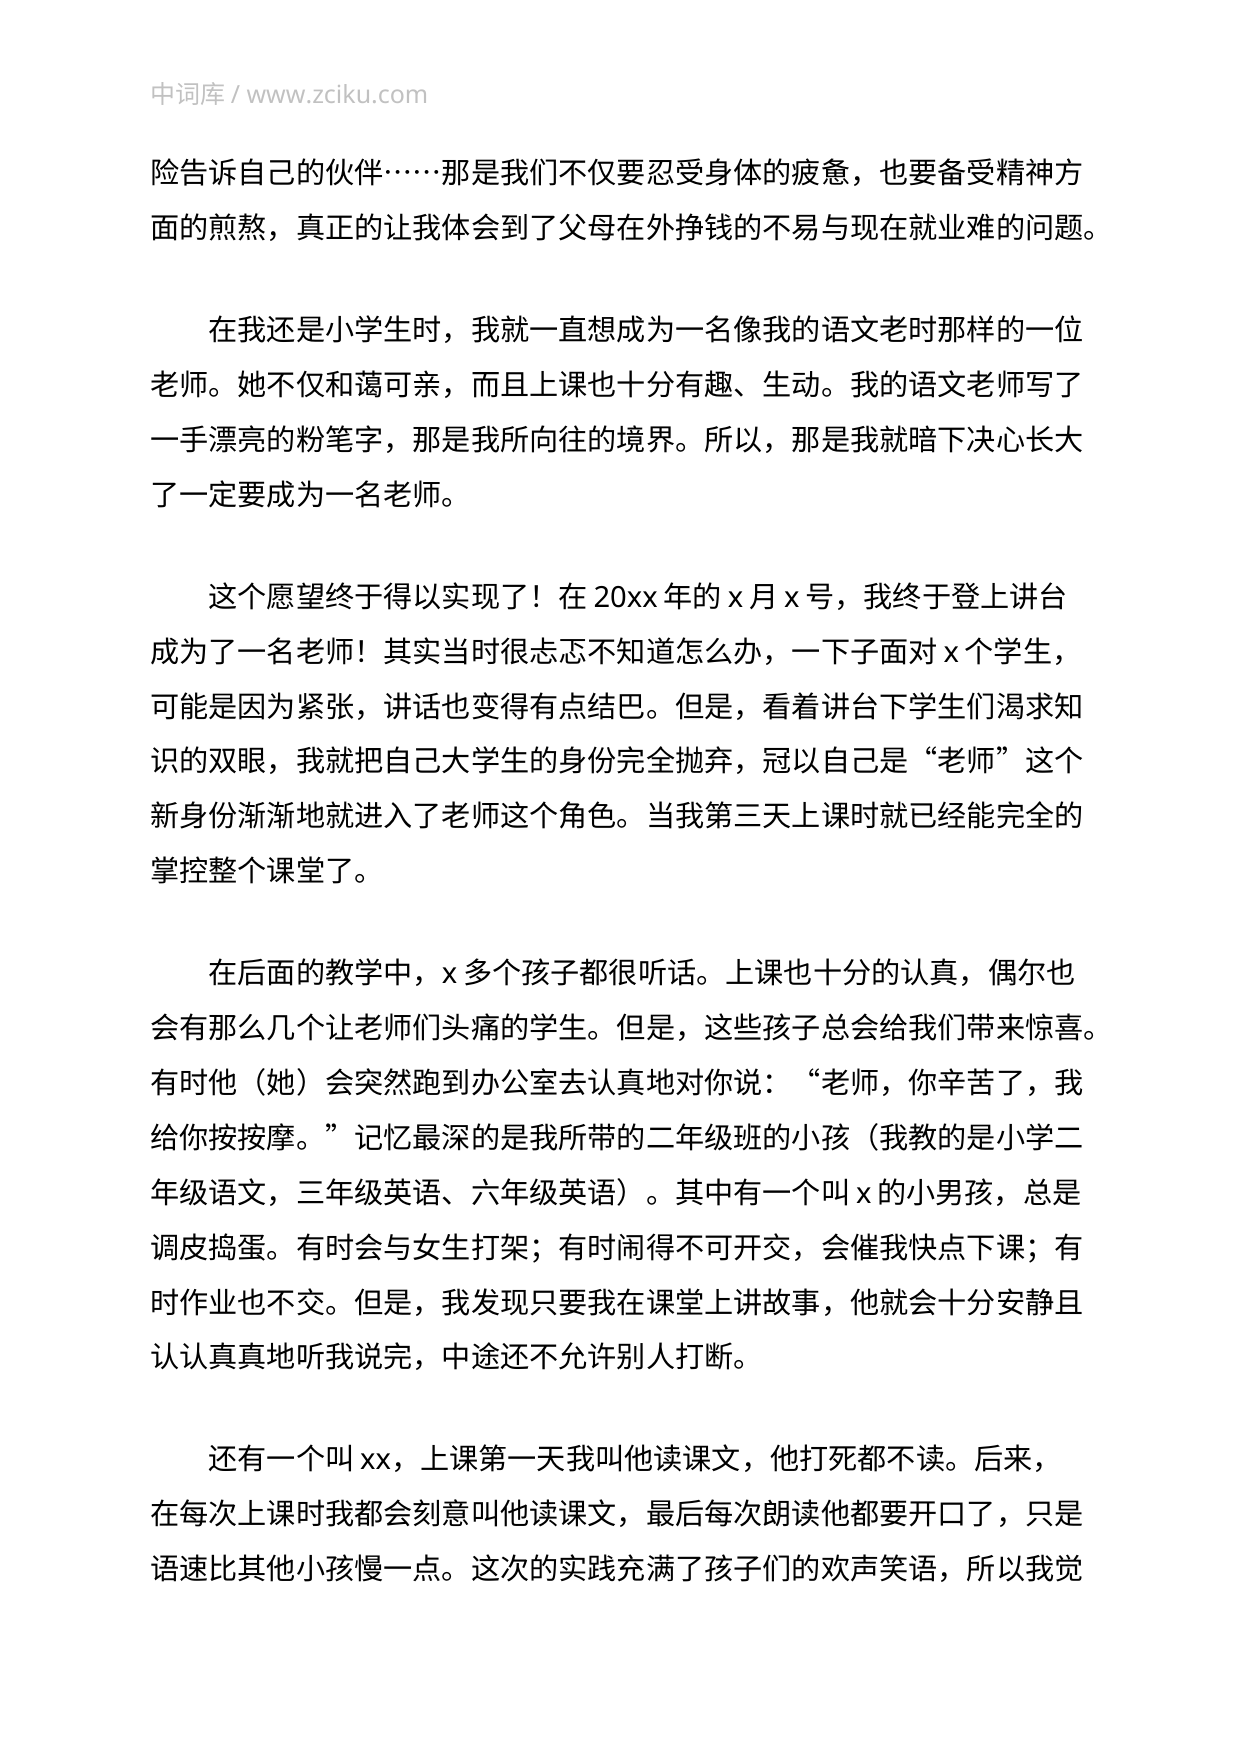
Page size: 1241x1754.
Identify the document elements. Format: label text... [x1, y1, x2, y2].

text 这个愿望终于得以实现了！在20xx年的x月x号，我终于登上讲台成为了一名老师！其实当时很忐忑不知道怎么办，一下子面对x个学生，可能是因为紧张，讲话也变得有点结巴。但是，看着讲台下学生们渴求知识的双眼，我就把自己大学生的身份完全抛弃，冠以自己是“老师”这个新身份渐渐地就进入了老师这个角色。当我第三天上课时就已经能完全的掌控整个课堂了。 [150, 573, 1090, 890]
text 在后面的教学中，x多个孩子都很听话。上课也十分的认真，偶尔也会有那么几个让老师们头痛的学生。但是，这些孩子总会给我们带来惊喜。有时他（她）会突然跑到办公室去认真地对你说：“老师，你辛苦了，我给你按按摩。”记忆最深的是我所带的二年级班的小孩（我教的是小学二年级语文，三年级英语、六年级英语）。其中有一个叫x的小男孩，总是调皮捣蛋。有时会与女生打架；有时闹得不可开交，会催我快点下课；有时作业也不交。但是，我发现只要我在课堂上讲故事，他就会十分安静且认认真真地听我说完，中途还不允许别人打断。 [150, 949, 1090, 1376]
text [150, 1436, 1090, 1588]
text 在我还是小学生时，我就一直想成为一名像我的语文老时那样的一位老师。她不仅和蔼可亲，而且上课也十分有趣、生动。我的语文老师写了一手漂亮的粉笔字，那是我所向往的境界。所以，那是我就暗下决心长大了一定要成为一名老师。 [150, 307, 1090, 514]
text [150, 150, 1090, 247]
